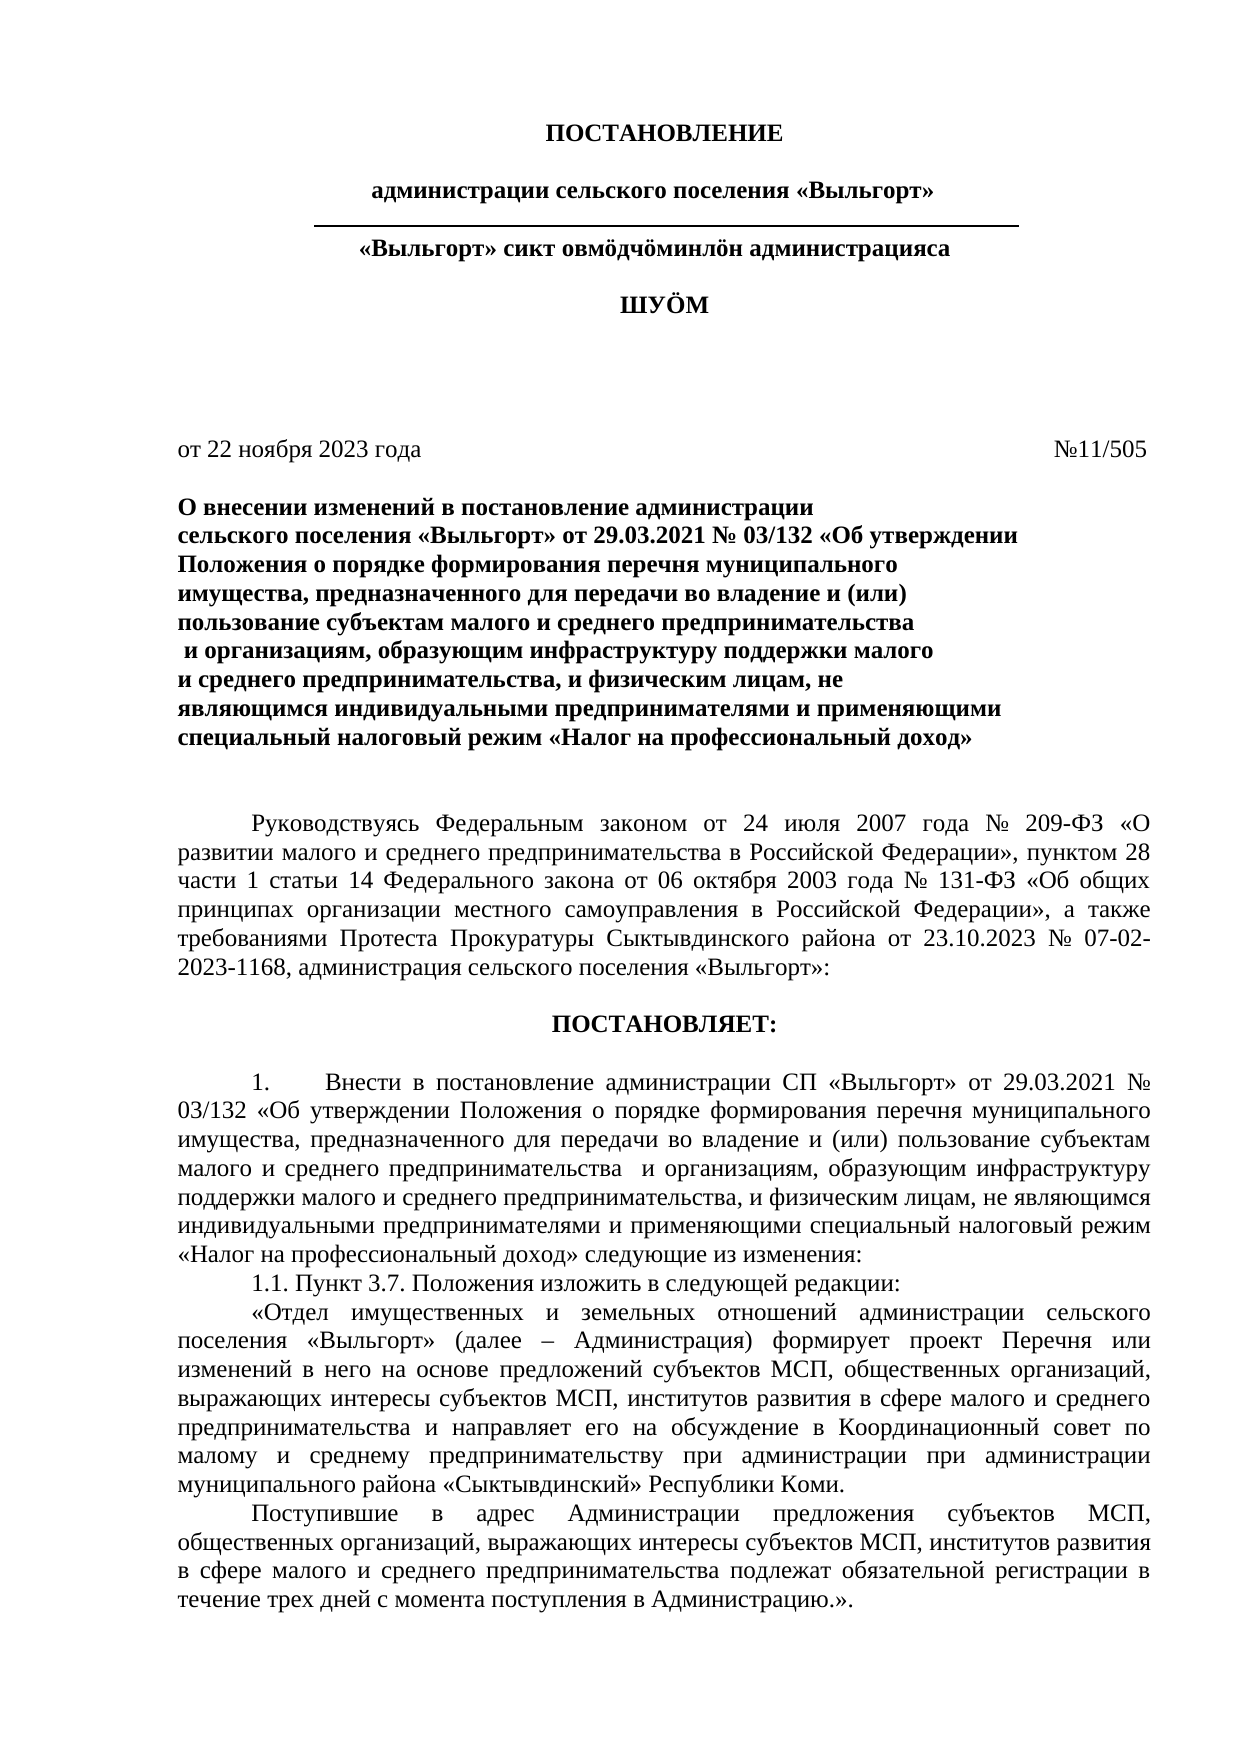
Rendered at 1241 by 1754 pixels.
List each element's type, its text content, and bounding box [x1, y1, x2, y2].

text пользование субъектам малого и среднего предпринимательства [177, 607, 1152, 636]
text ПОСТАНОВЛЯЕТ: [177, 1009, 1152, 1038]
text Руководствуясь Федеральным законом от 24 июля 2007 года № 209-ФЗ «О развитии малого и среднего предпринимательства в Российской Федерации», пунктом 28 части 1 статьи 14 Федерального закона от 06 октября 2003 года № 131-ФЗ «Об общих принципах организации местного самоуправления в Российской Федерации», а также требованиями Протеста Прокуратуры Сыктывдинского района от 23.10.2023 № 07-02-2023-1168, администрация сельского поселения «Выльгорт»: [177, 808, 1152, 981]
text администрации сельского поселения «Выльгорт» [177, 176, 1152, 204]
text и организациям, образующим инфраструктуру поддержки малого [177, 636, 1152, 664]
text ПОСТАНОВЛЕНИЕ [177, 118, 1152, 147]
text Положения о порядке формирования перечня муниципального [177, 549, 1152, 578]
text «Выльгорт» сикт овмöдчöминлöн администрацияса [177, 233, 1152, 262]
text специальный налоговый режим «Налог на профессиональный доход» [177, 722, 1152, 751]
text и среднего предпринимательства, и физическим лицам, не [177, 664, 1152, 693]
text О внесении изменений в постановление администрации [177, 492, 1152, 521]
text являющимся индивидуальными предпринимателями и применяющими [177, 693, 1152, 722]
text сельского поселения «Выльгорт» от 29.03.2021 № 03/132 «Об утверждении [177, 521, 1152, 549]
list 1.1. Пункт 3.7. Положения изложить в следующей редакции: [251, 1268, 1152, 1297]
text имущества, предназначенного для передачи во владение и (или) [177, 578, 1152, 607]
text от 22 ноября 2023 года №11/505 [177, 434, 1152, 463]
text ШУÖМ [177, 291, 1152, 319]
list Поступившие в адрес Администрации предложения субъектов МСП, общественных организаций, выражающих интересы субъектов МСП, институтов развития в сфере малого и среднего предпринимательства подлежат обязательной регистрации в течение трех дней с момента поступления в Администрацию.». [177, 1498, 1152, 1613]
list «Отдел имущественных и земельных отношений администрации сельского поселения «Выльгорт» (далее – Администрация) формирует проект Перечня или изменений в него на основе предложений субъектов МСП, общественных организаций, выражающих интересы субъектов МСП, институтов развития в сфере малого и среднего предпринимательства и направляет его на обсуждение в Координационный совет по малому и среднему предпринимательству при администрации при администрации муниципального района «Сыктывдинский» Республики Коми. [177, 1297, 1152, 1498]
list Внести в постановление администрации СП «Выльгорт» от 29.03.2021 № 03/132 «Об утверждении Положения о порядке формирования перечня муниципального имущества, предназначенного для передачи во владение и (или) пользование субъектам малого и среднего предпринимательства и организациям, образующим инфраструктуру поддержки малого и среднего предпринимательства, и физическим лицам, не являющимся индивидуальными предпринимателями и применяющими специальный налоговый режим «Налог на профессиональный доход» следующие из изменения: [177, 1067, 1152, 1268]
